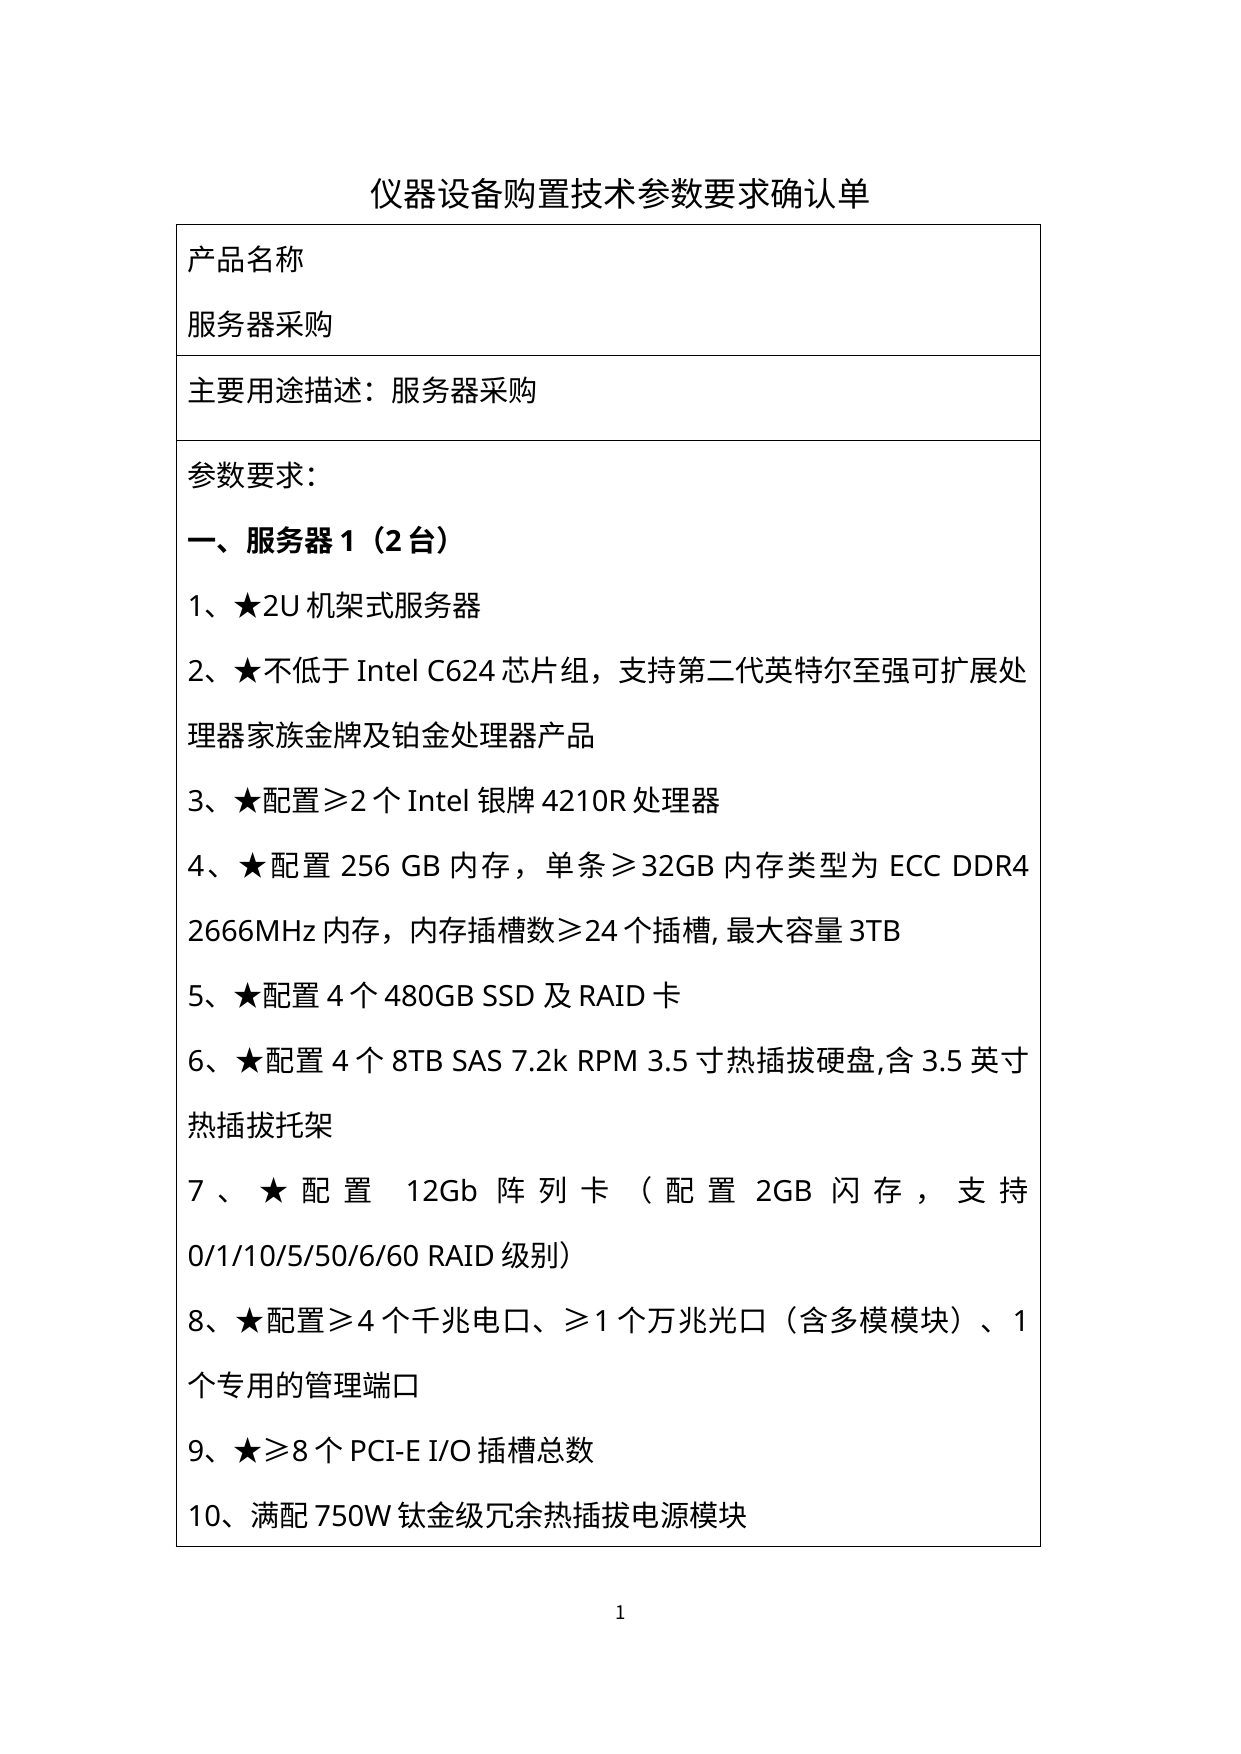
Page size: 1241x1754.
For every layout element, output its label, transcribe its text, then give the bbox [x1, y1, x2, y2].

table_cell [177, 441, 1040, 1546]
table_header 产品名称 服务器采购 [177, 225, 1040, 355]
text 仪器设备购置技术参数要求确认单 [187, 159, 1053, 224]
table_cell 主要用途描述：服务器采购 [177, 356, 1040, 440]
